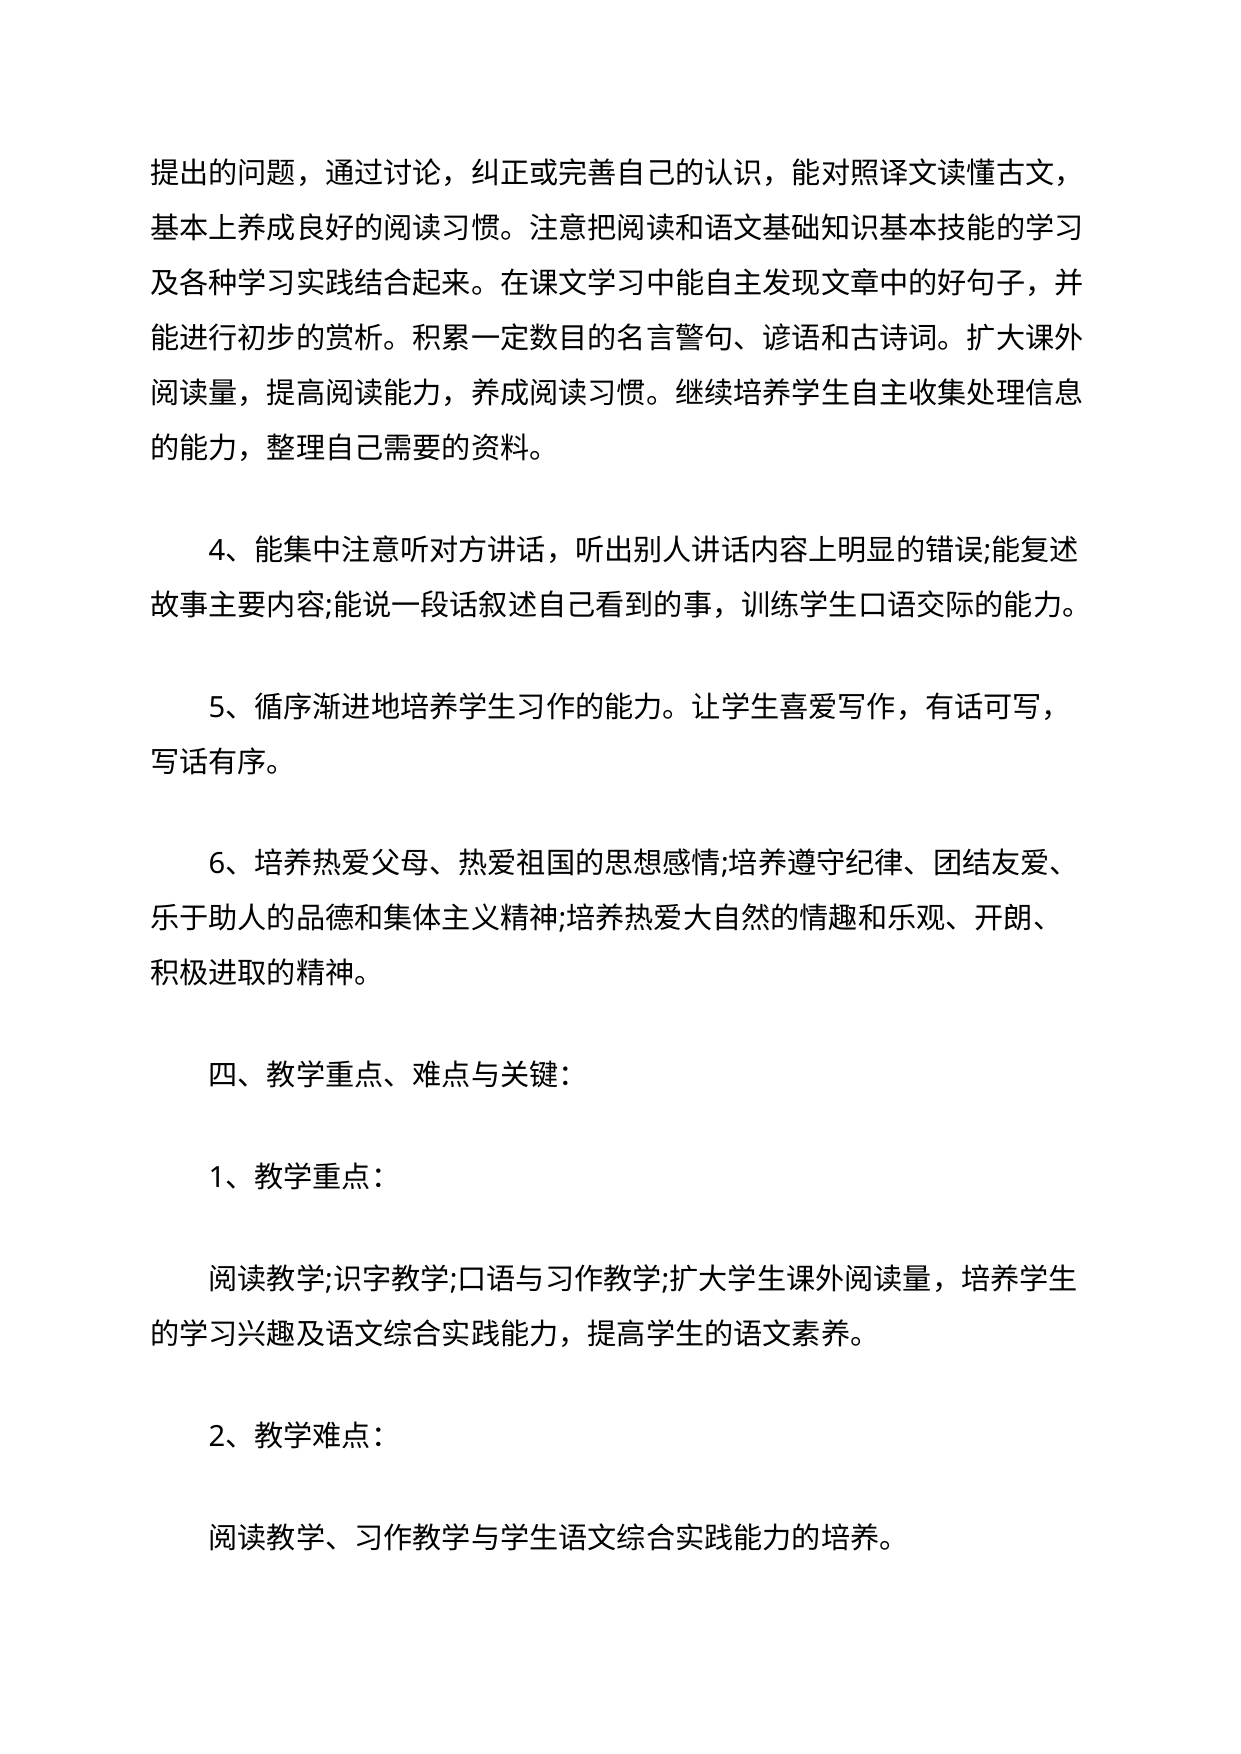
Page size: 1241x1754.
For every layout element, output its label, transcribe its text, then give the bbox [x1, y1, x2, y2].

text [150, 150, 1090, 467]
text 阅读教学、习作教学与学生语文综合实践能力的培养。 [150, 1514, 1090, 1557]
text 2、教学难点： [150, 1412, 1090, 1455]
text 5、循序渐进地培养学生习作的能力。让学生喜爱写作，有话可写，写话有序。 [150, 683, 1090, 781]
text 4、能集中注意听对方讲话，听出别人讲话内容上明显的错误;能复述故事主要内容;能说一段话叙述自己看到的事，训练学生口语交际的能力。 [150, 526, 1090, 624]
text 1、教学重点： [150, 1153, 1090, 1196]
text 6、培养热爱父母、热爱祖国的思想感情;培养遵守纪律、团结友爱、乐于助人的品德和集体主义精神;培养热爱大自然的情趣和乐观、开朗、积极进取的精神。 [150, 840, 1090, 992]
text 四、教学重点、难点与关键： [150, 1052, 1090, 1094]
text 阅读教学;识字教学;口语与习作教学;扩大学生课外阅读量，培养学生的学习兴趣及语文综合实践能力，提高学生的语文素养。 [150, 1256, 1090, 1353]
